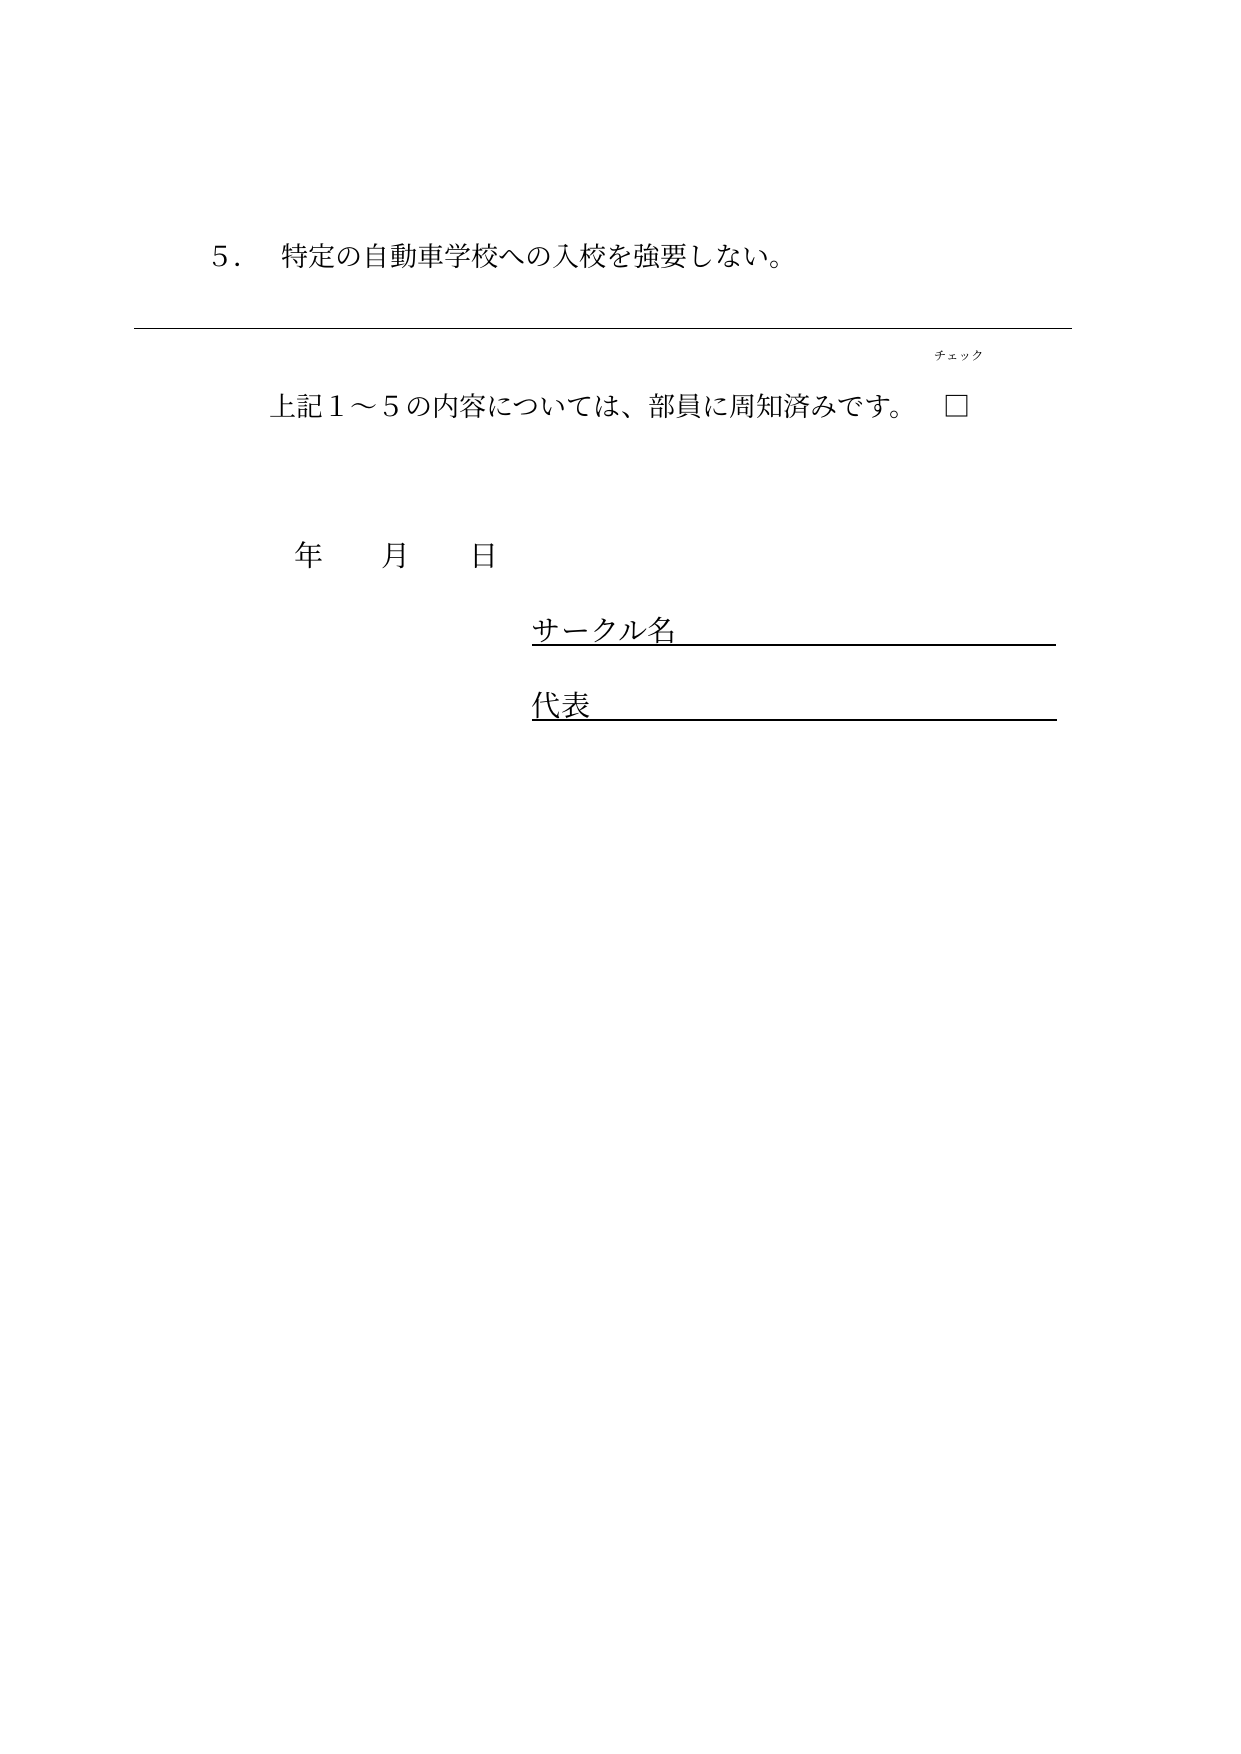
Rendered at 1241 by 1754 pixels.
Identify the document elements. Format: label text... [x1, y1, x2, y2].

list 特定の自動車学校への入校を強要しない。 [206, 217, 1063, 292]
text 上記１～５の内容については、部員に周知済みです。 □ [177, 367, 1063, 442]
text 年 月 日 [177, 517, 1063, 592]
text サークル名 [532, 592, 1063, 667]
text 代表 [532, 667, 1063, 742]
